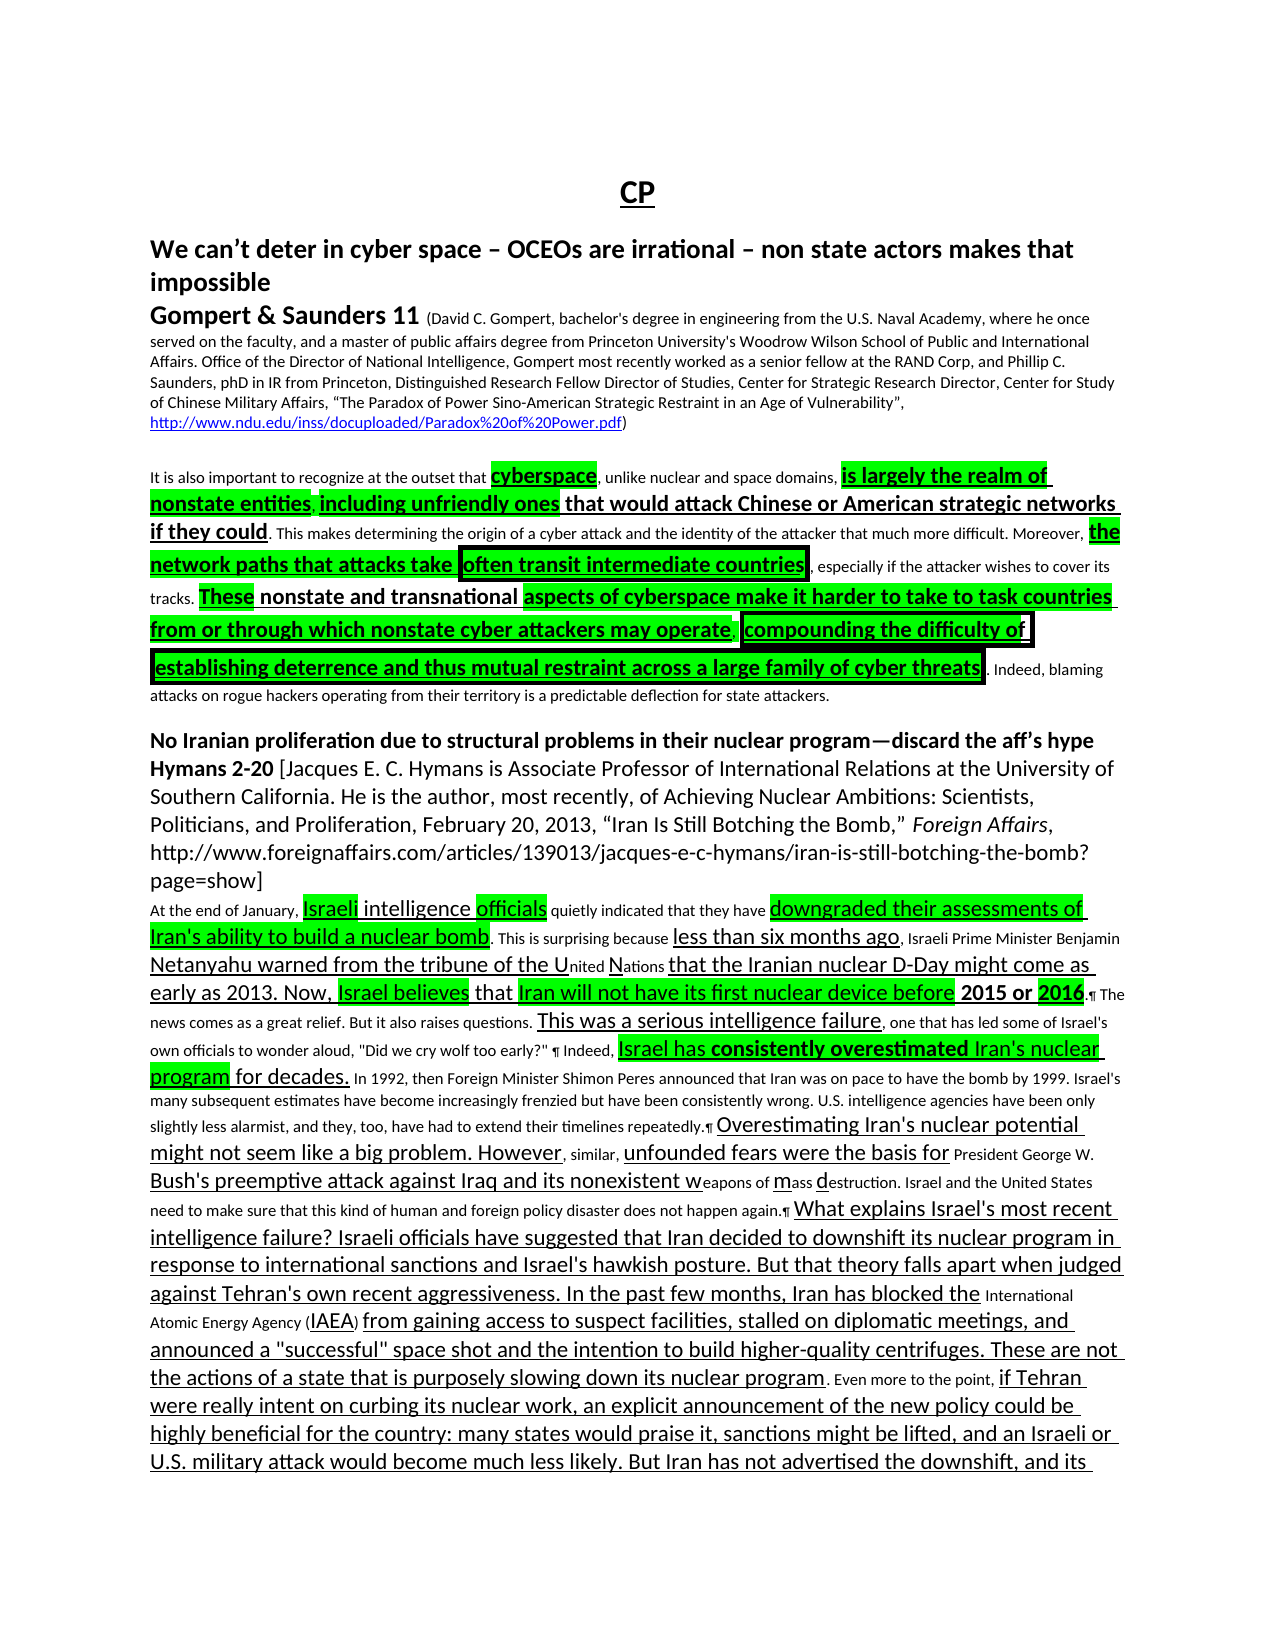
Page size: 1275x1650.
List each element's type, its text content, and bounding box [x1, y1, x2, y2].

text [150, 894, 1125, 1359]
text No Iranian proliferation due to structural problems in their nuclear program—discard the aff’s hype [150, 726, 1125, 754]
text Hymans 2-20 [Jacques E. C. Hymans is Associate Professor of International Relations at the University of Southern California. He is the author, most recently, of Achieving Nuclear Ambitions: Scientists, Politicians, and Proliferation, February 20, 2013, “Iran Is Still Botching the Bomb,” Foreign Affairs, http://www.foreignaffairs.com/articles/139013/jacques-e-c-hymans/iran-is-still-botching-the-bomb?page=show] [150, 754, 1125, 894]
subtitle CP [150, 171, 1125, 212]
subtitle We can’t deter in cyber space – OCEOs are irrational – non state actors makes that impossible [150, 232, 1125, 298]
text It is also important to recognize at the outset that cyberspace, unlike nuclear and space domains, is largely the realm of nonstate entities, including unfriendly ones that would attack Chinese or American strategic networks if they could. This makes determining the origin of a cyber attack and the identity of the attacker that much more difficult. Moreover, the network paths that attacks take often transit intermediate countries, especially if the attacker wishes to cover its tracks. These nonstate and transnational aspects of cyberspace make it harder to take to task countries from or through which nonstate cyber attackers may operate, compounding the difficulty of establishing deterrence and thus mutual restraint across a large family of cyber threats. Indeed, blaming attacks on rogue hackers operating from their territory is a predictable deflection for state attackers. [150, 461, 1125, 706]
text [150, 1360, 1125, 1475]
text Gompert & Saunders 11 (David C. Gompert, bachelor's degree in engineering from the U.S. Naval Academy, where he once served on the faculty, and a master of public affairs degree from Princeton University's Woodrow Wilson School of Public and International Affairs. Office of the Director of National Intelligence, Gompert most recently worked as a senior fellow at the RAND Corp, and Phillip C. Saunders, phD in IR from Princeton, Distinguished Research Fellow Director of Studies, Center for Strategic Research Director, Center for Study of Chinese Military Affairs, “The Paradox of Power Sino-American Strategic Restraint in an Age of Vulnerability”, http://www.ndu.edu/inss/docuploaded/Paradox%20of%20Power.pdf) [150, 298, 1125, 433]
